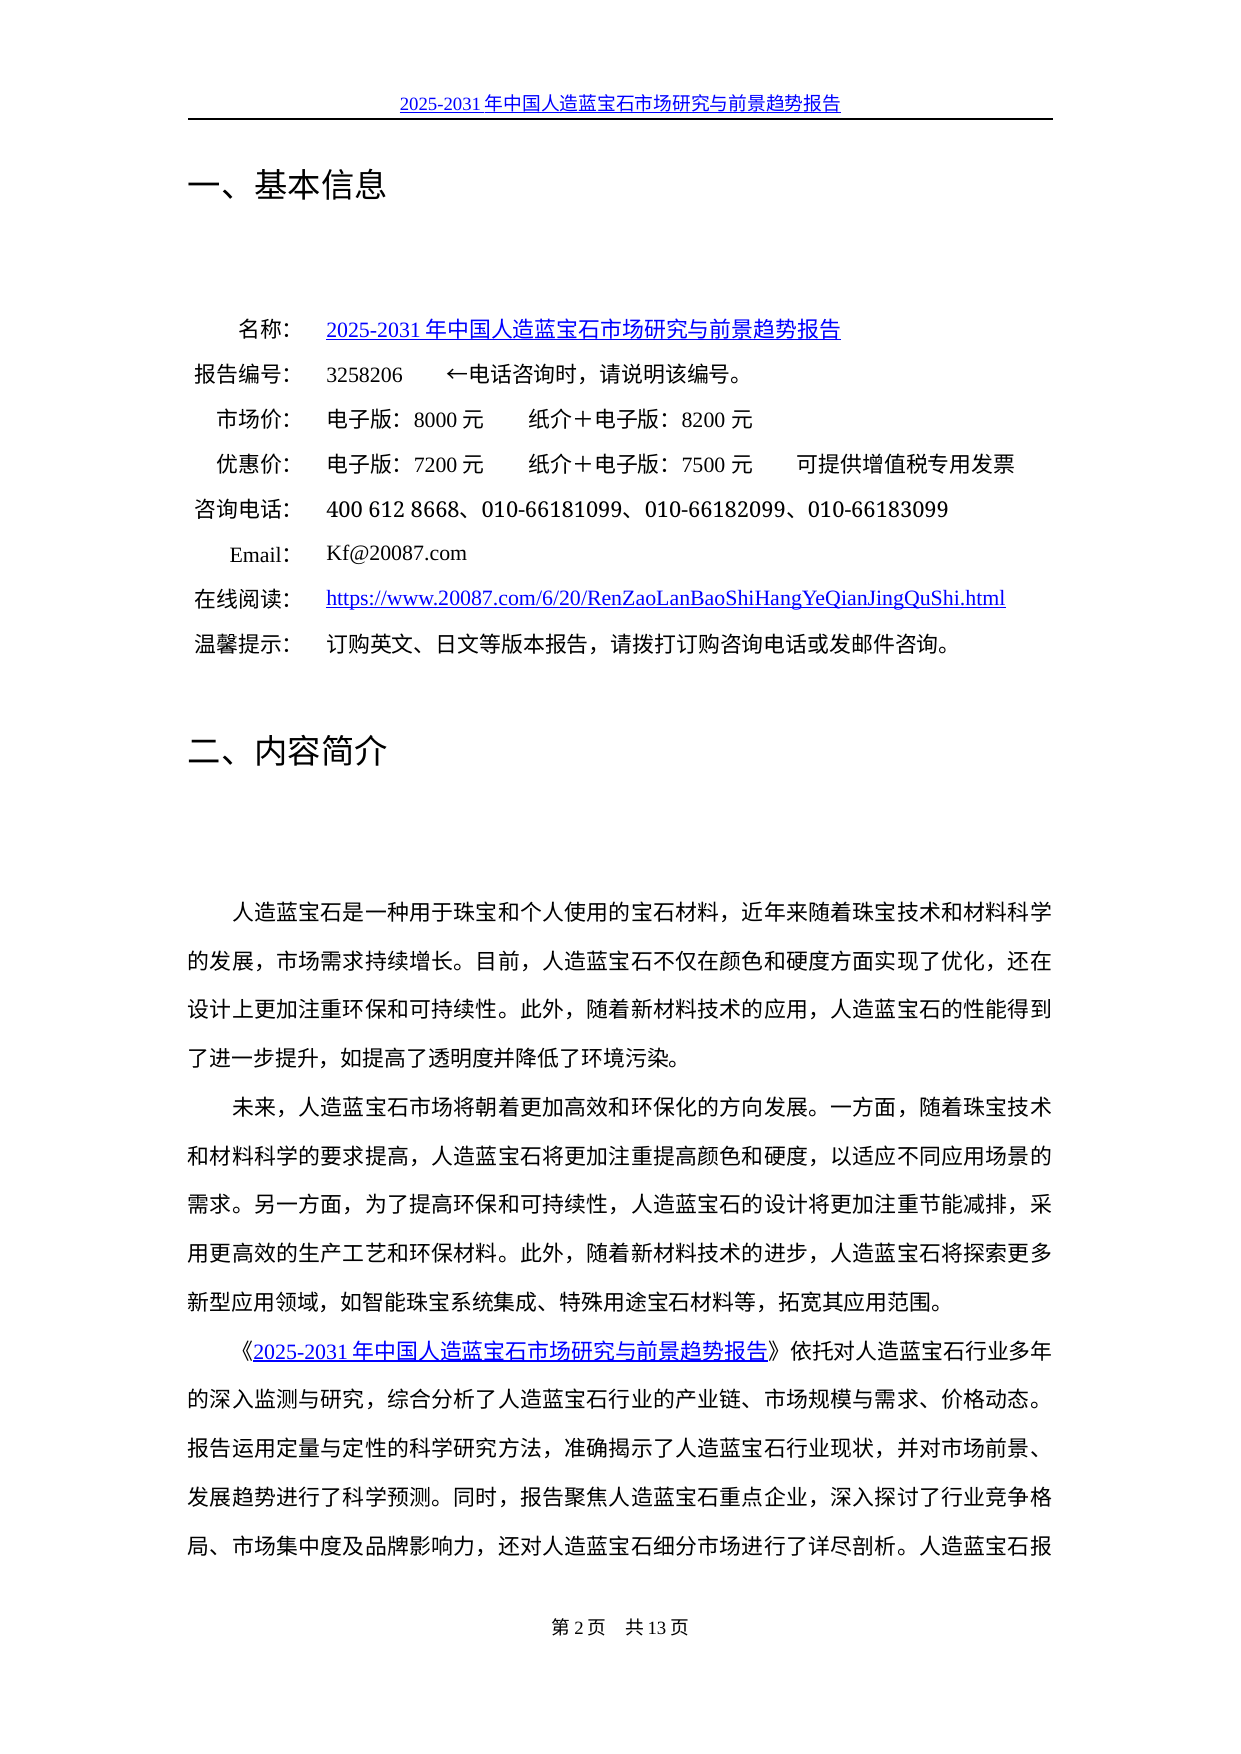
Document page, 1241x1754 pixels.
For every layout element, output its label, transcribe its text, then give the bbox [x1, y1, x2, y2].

table_cell 在线阅读： [167, 582, 315, 627]
table_cell 400 612 8668、010-66181099、010-66182099、010-66183099 [315, 492, 1073, 537]
table_cell [315, 582, 1073, 627]
table_cell Kf@20087.com [315, 537, 1073, 582]
table_cell 报告编号： [167, 357, 315, 402]
table_cell 订购英文、日文等版本报告，请拨打订购咨询电话或发邮件咨询。 [315, 627, 1073, 672]
title 一、基本信息 [187, 150, 1053, 215]
table_cell 3258206 ←电话咨询时，请说明该编号。 [315, 357, 1073, 402]
table_cell 温馨提示： [167, 627, 315, 672]
table_header 2025-2031年中国人造蓝宝石市场研究与前景趋势报告 [315, 312, 1073, 357]
table_cell Email： [167, 537, 315, 582]
table_cell 电子版：7200 元 纸介＋电子版：7500 元 可提供增值税专用发票 [315, 447, 1073, 492]
table_cell 优惠价： [167, 447, 315, 492]
table_cell 市场价： [167, 402, 315, 447]
table_header 名称： [167, 312, 315, 357]
table_cell 咨询电话： [167, 492, 315, 537]
table_cell 电子版：8000 元 纸介＋电子版：8200 元 [315, 402, 1073, 447]
title 二、内容简介 [187, 717, 1053, 782]
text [187, 894, 1053, 1561]
